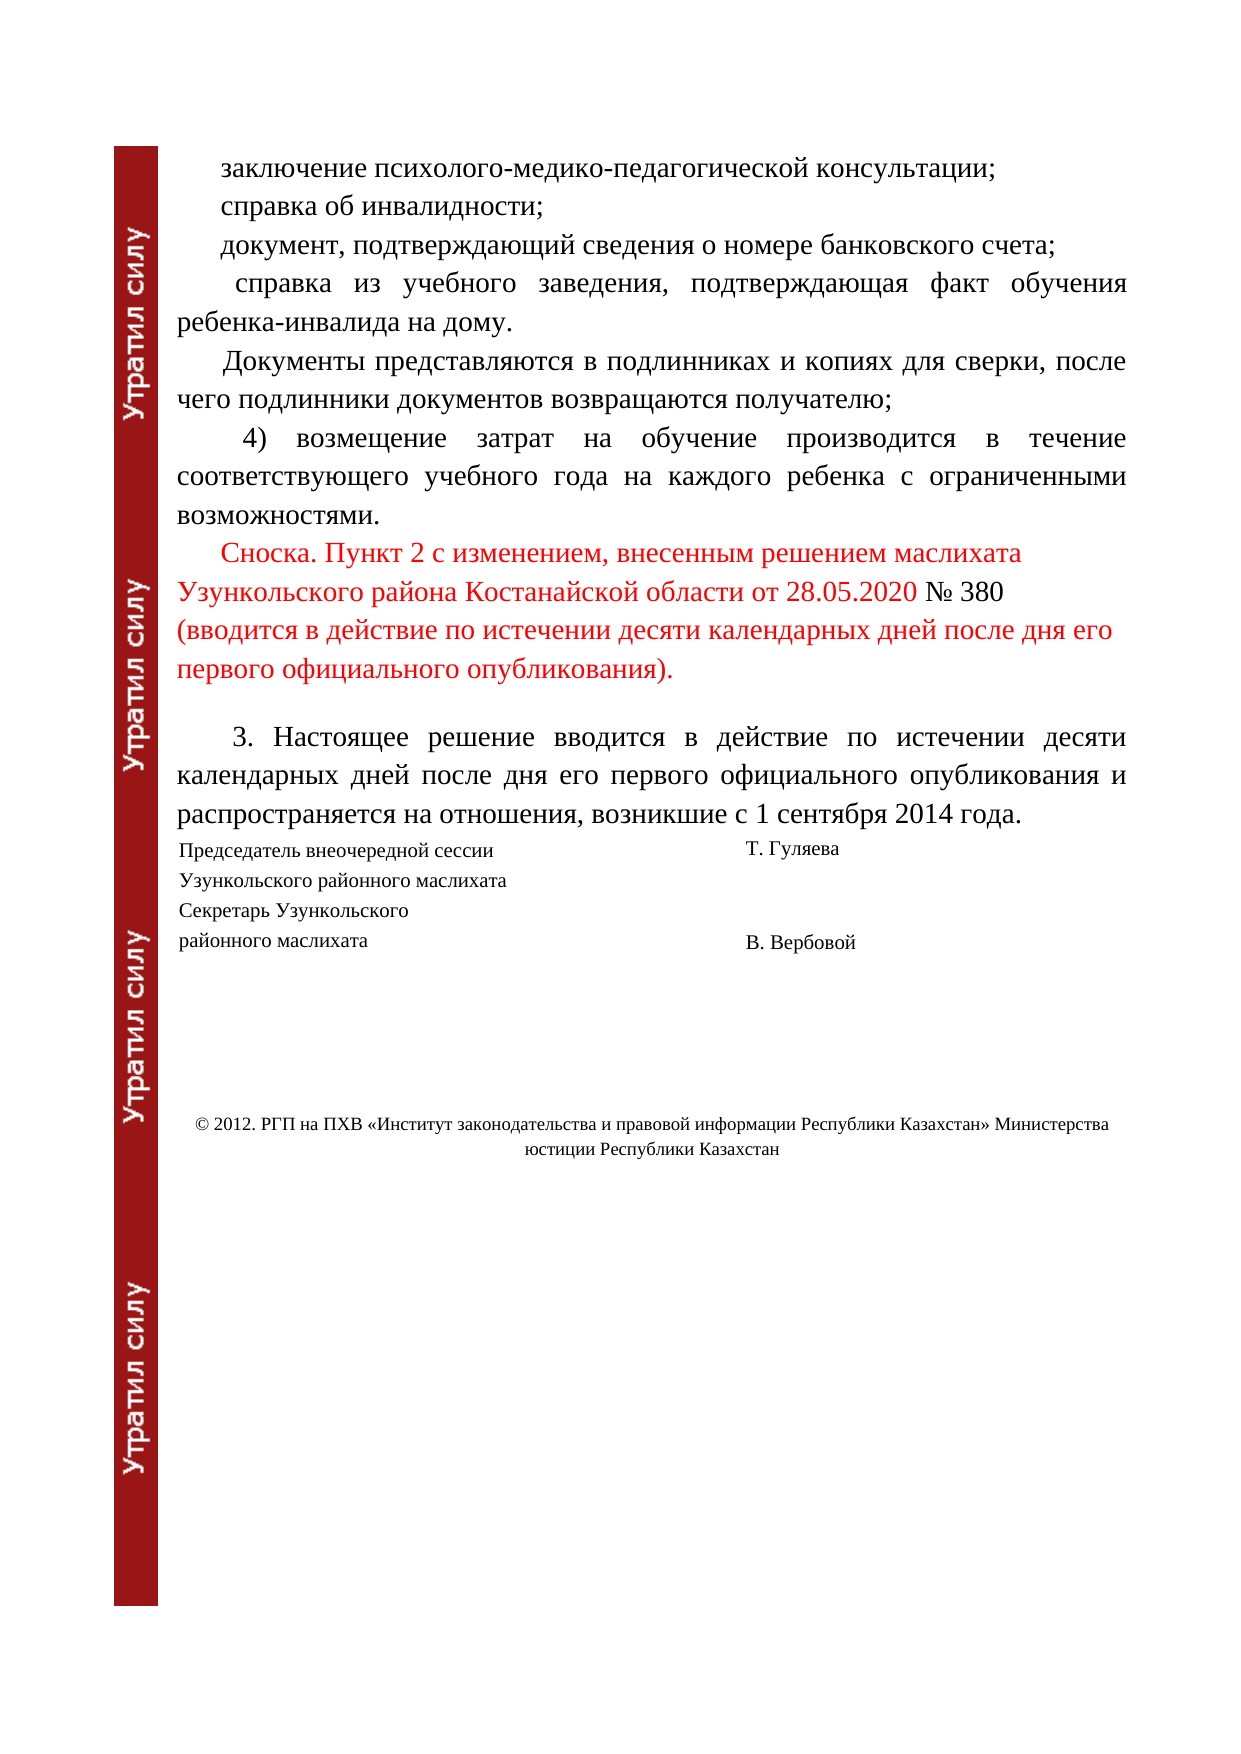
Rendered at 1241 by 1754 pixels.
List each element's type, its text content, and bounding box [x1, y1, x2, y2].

text © 2012. РГП на ПХВ «Институт законодательства и правовой информации Республики Казахстан» Министерства юстиции Республики Казахстан [112, 1113, 1128, 1159]
table_header Председатель внеочередной сессии Узункольского районного маслихата Секретарь Узункольского районного маслихата [101, 834, 742, 962]
text 4) возмещение затрат на обучение производится в течение соответствующего учебного года на каждого ребенка с ограниченными возможностями. [112, 420, 1128, 530]
text Сноска. Пункт 2 с изменением, внесенным решением маслихата Узункольского района Костанайской области от 28.05.2020 № 380 (вводится в действие по истечении десяти календарных дней после дня его первого официального опубликования). [112, 535, 1128, 715]
text Документы представляются в подлинниках и копиях для сверки, после чего подлинники документов возвращаются получателю; [112, 343, 1128, 415]
text документ, подтверждающий сведения о номере банковского счета; [112, 227, 1128, 261]
picture [114, 962, 158, 1113]
picture [114, 261, 158, 266]
picture [114, 183, 158, 188]
text 3. Настоящее решение вводится в действие по истечении десяти календарных дней после дня его первого официального опубликования и распространяется на отношения, возникшие с 1 сентября 2014 года. [112, 719, 1128, 829]
picture [114, 338, 158, 343]
text справка из учебного заведения, подтверждающая факт обучения ребенка-инвалида на дому. [112, 266, 1128, 338]
text справка об инвалидности; [112, 188, 1128, 222]
picture [114, 530, 158, 535]
picture [114, 146, 158, 150]
picture [114, 1159, 158, 1606]
picture [114, 415, 158, 420]
picture [114, 222, 158, 227]
text заключение психолого-медико-педагогической консультации; [112, 150, 1128, 183]
picture [114, 715, 158, 719]
picture [114, 829, 158, 834]
table_header Т. Гуляева В. Вербовой [742, 834, 1240, 962]
